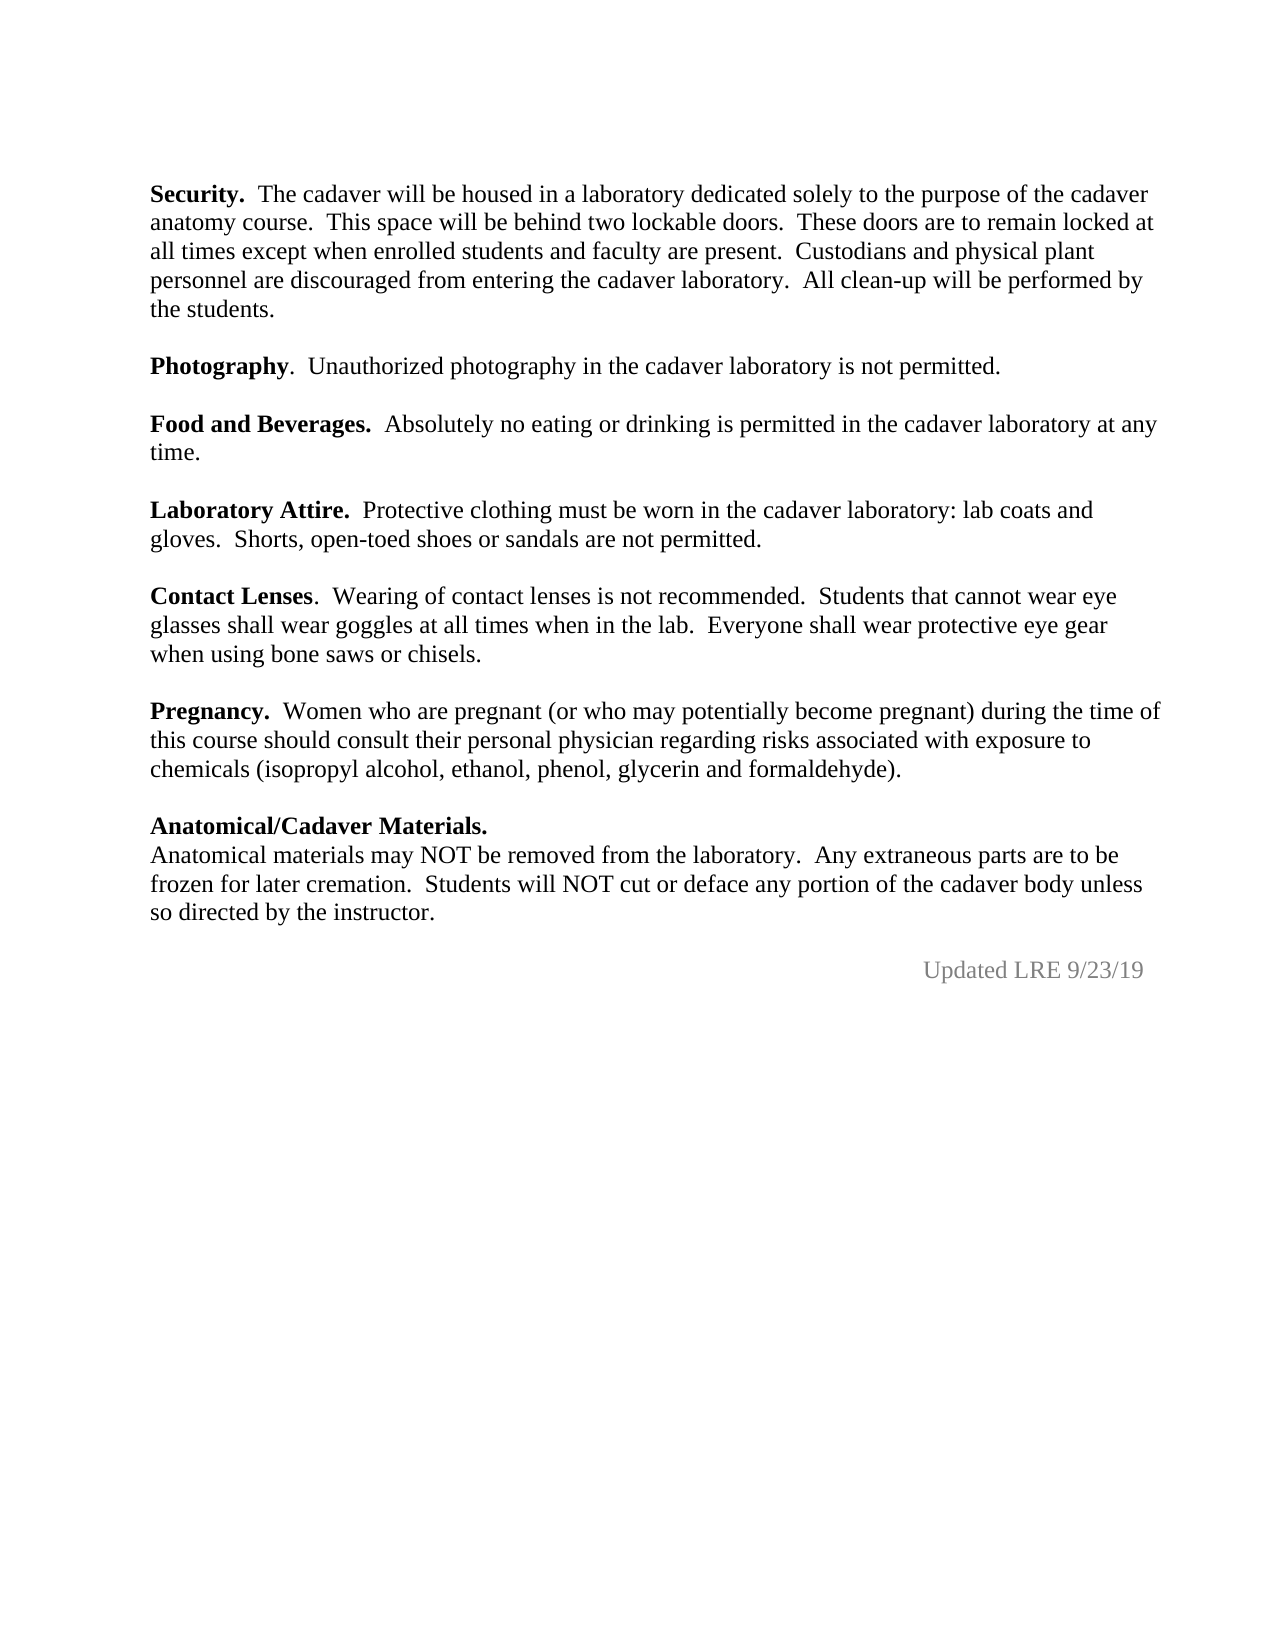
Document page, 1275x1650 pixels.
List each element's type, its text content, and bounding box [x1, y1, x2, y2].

text Anatomical/Cadaver Materials. [150, 811, 1162, 840]
text Food and Beverages. Absolutely no eating or drinking is permitted in the cadaver laboratory at any time. [150, 409, 1162, 466]
text Laboratory Attire. Protective clothing must be worn in the cadaver laboratory: lab coats and gloves. Shorts, open-toed shoes or sandals are not permitted. [150, 495, 1162, 552]
text Photography. Unauthorized photography in the cadaver laboratory is not permitted. [150, 351, 1162, 380]
text Contact Lenses. Wearing of contact lenses is not recommended. Students that cannot wear eye glasses shall wear goggles at all times when in the lab. Everyone shall wear protective eye gear when using bone saws or chisels. [150, 581, 1162, 667]
text Security. The cadaver will be housed in a laboratory dedicated solely to the purpose of the cadaver anatomy course. This space will be behind two lockable doors. These doors are to remain locked at all times except when enrolled students and faculty are present. Custodians and physical plant personnel are discouraged from entering the cadaver laboratory. All clean-up will be performed by the students. [150, 179, 1162, 322]
text Updated LRE 9/23/19 [150, 955, 1162, 984]
text Anatomical materials may NOT be removed from the laboratory. Any extraneous parts are to be frozen for later cremation. Students will NOT cut or deface any portion of the cadaver body unless so directed by the instructor. [150, 840, 1162, 926]
text Pregnancy. Women who are pregnant (or who may potentially become pregnant) during the time of this course should consult their personal physician regarding risks associated with exposure to chemicals (isopropyl alcohol, ethanol, phenol, glycerin and formaldehyde). [150, 696, 1162, 782]
